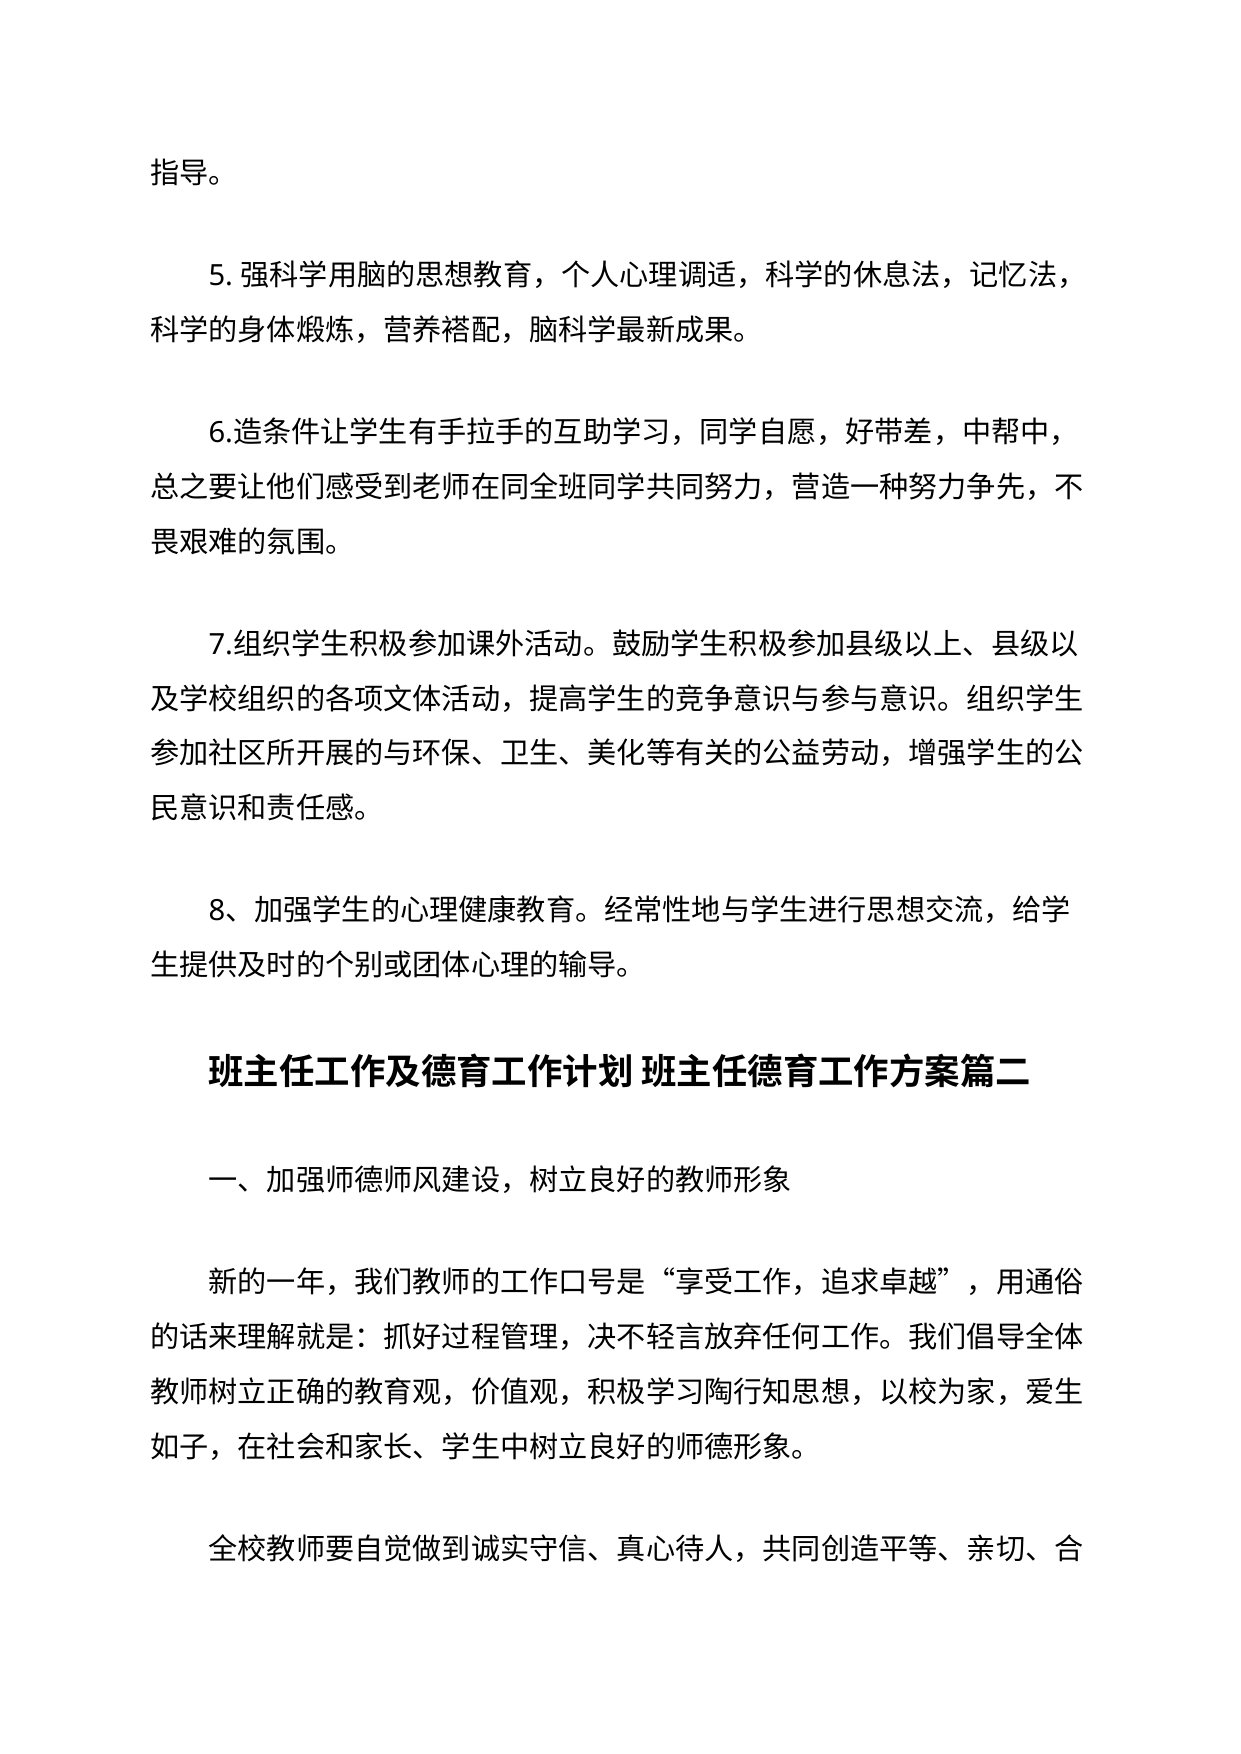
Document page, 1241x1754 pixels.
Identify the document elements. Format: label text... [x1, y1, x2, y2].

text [150, 1525, 1090, 1567]
text 8、加强学生的心理健康教育。经常性地与学生进行思想交流，给学生提供及时的个别或团体心理的输导。 [150, 887, 1090, 984]
text 6.造条件让学生有手拉手的互助学习，同学自愿，好带差，中帮中，总之要让他们感受到老师在同全班同学共同努力，营造一种努力争先，不畏艰难的氛围。 [150, 408, 1090, 561]
text 7.组织学生积极参加课外活动。鼓励学生积极参加县级以上、县级以及学校组织的各项文体活动，提高学生的竞争意识与参与意识。组织学生参加社区所开展的与环保、卫生、美化等有关的公益劳动，增强学生的公民意识和责任感。 [150, 620, 1090, 827]
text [150, 150, 1090, 192]
text 班主任工作及德育工作计划 班主任德育工作方案篇二 [150, 1043, 1090, 1095]
text 5. 强科学用脑的思想教育，个人心理调适，科学的休息法，记忆法，科学的身体煅炼，营养褡配，脑科学最新成果。 [150, 252, 1090, 349]
text 一、加强师德师风建设，树立良好的教师形象 [150, 1157, 1090, 1199]
text 新的一年，我们教师的工作口号是“享受工作，追求卓越”，用通俗的话来理解就是：抓好过程管理，决不轻言放弃任何工作。我们倡导全体教师树立正确的教育观，价值观，积极学习陶行知思想，以校为家，爱生如子，在社会和家长、学生中树立良好的师德形象。 [150, 1259, 1090, 1466]
